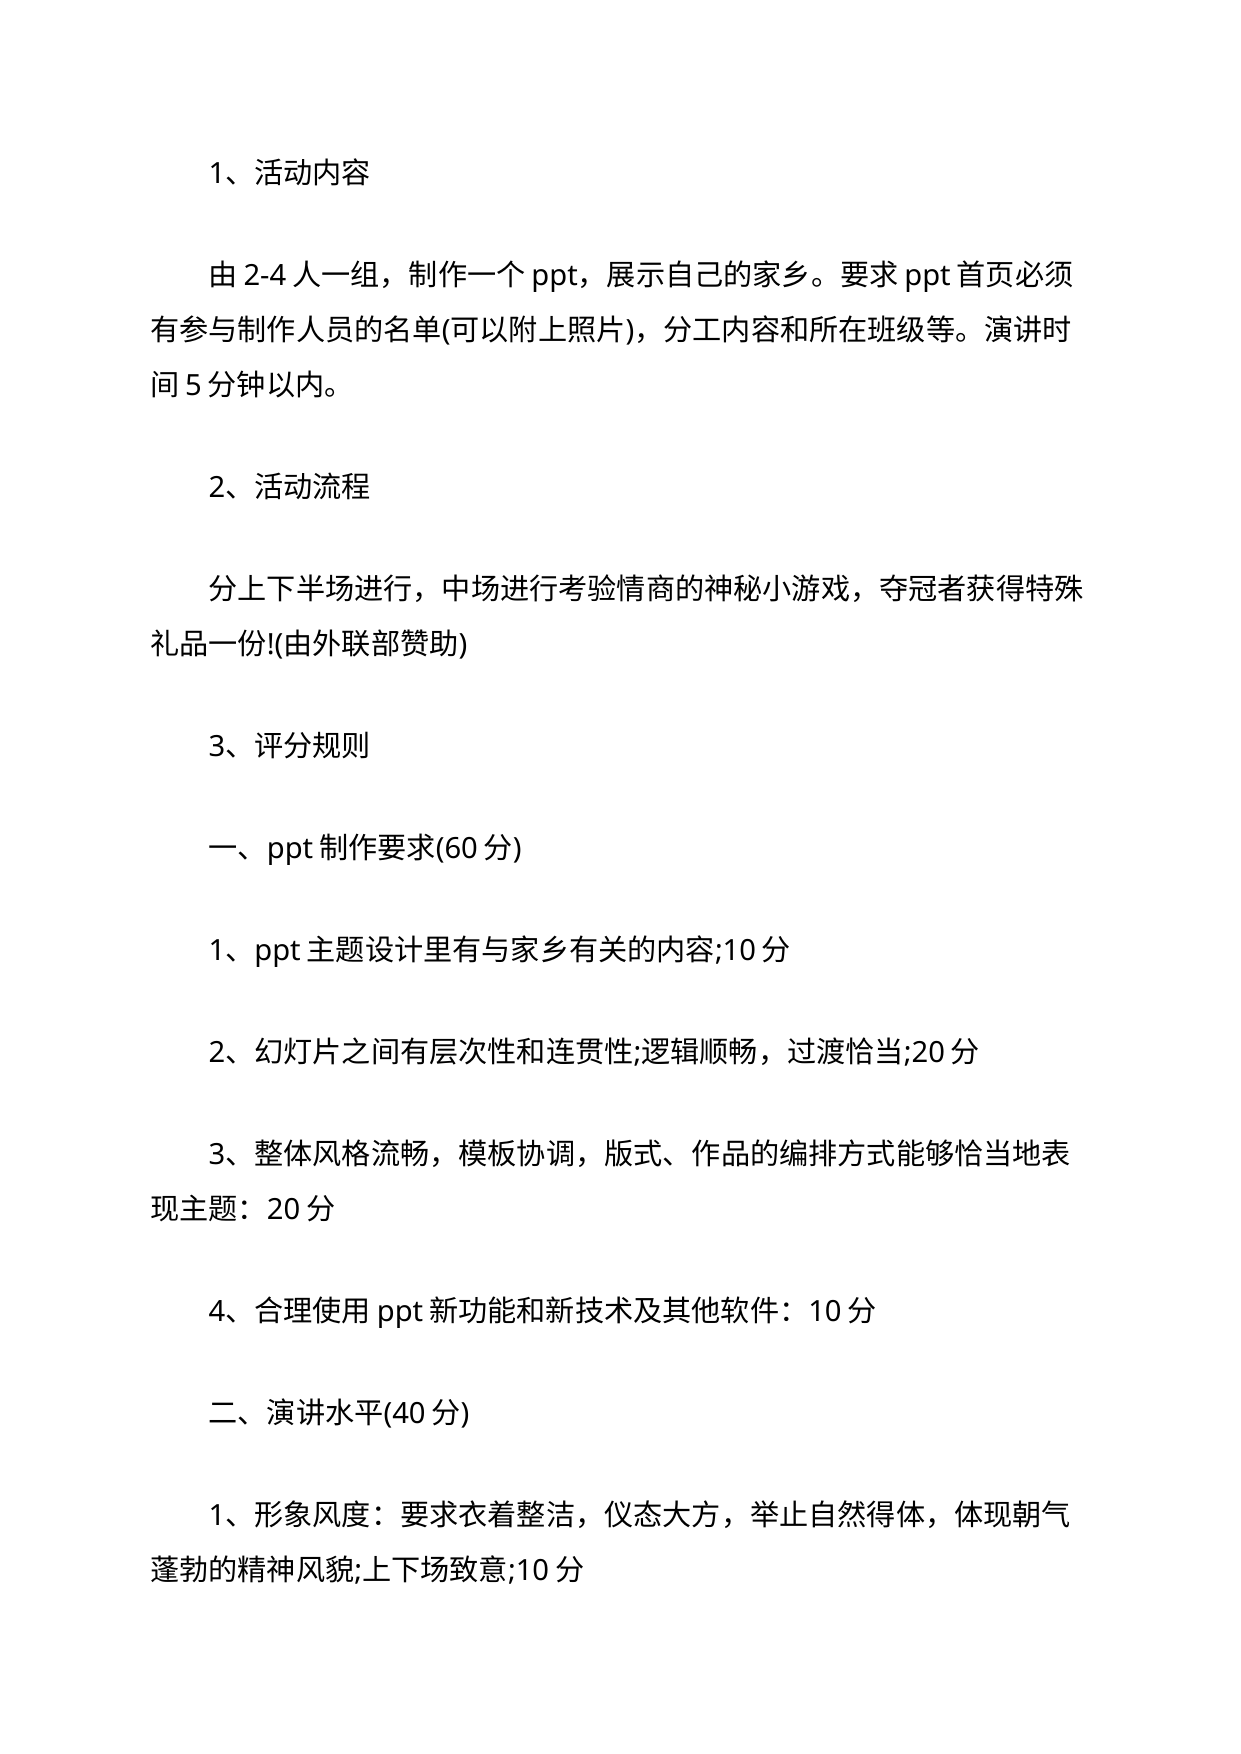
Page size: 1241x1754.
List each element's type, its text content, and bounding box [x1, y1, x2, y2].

text 1、活动内容 [150, 150, 1090, 192]
text 2、幻灯片之间有层次性和连贯性;逻辑顺畅，过渡恰当;20分 [150, 1029, 1090, 1071]
text 3、整体风格流畅，模板协调，版式、作品的编排方式能够恰当地表现主题：20分 [150, 1131, 1090, 1228]
text 一、ppt制作要求(60分) [150, 825, 1090, 867]
text 1、形象风度：要求衣着整洁，仪态大方，举止自然得体，体现朝气蓬勃的精神风貌;上下场致意;10分 [150, 1492, 1090, 1589]
text 2、活动流程 [150, 464, 1090, 506]
text 3、评分规则 [150, 723, 1090, 765]
text 4、合理使用ppt新功能和新技术及其他软件：10分 [150, 1288, 1090, 1330]
text 分上下半场进行，中场进行考验情商的神秘小游戏，夺冠者获得特殊礼品一份!(由外联部赞助) [150, 566, 1090, 663]
text 二、演讲水平(40分) [150, 1390, 1090, 1432]
text 1、ppt主题设计里有与家乡有关的内容;10分 [150, 927, 1090, 969]
text 由2-4人一组，制作一个ppt，展示自己的家乡。要求ppt首页必须有参与制作人员的名单(可以附上照片)，分工内容和所在班级等。演讲时间5分钟以内。 [150, 252, 1090, 404]
